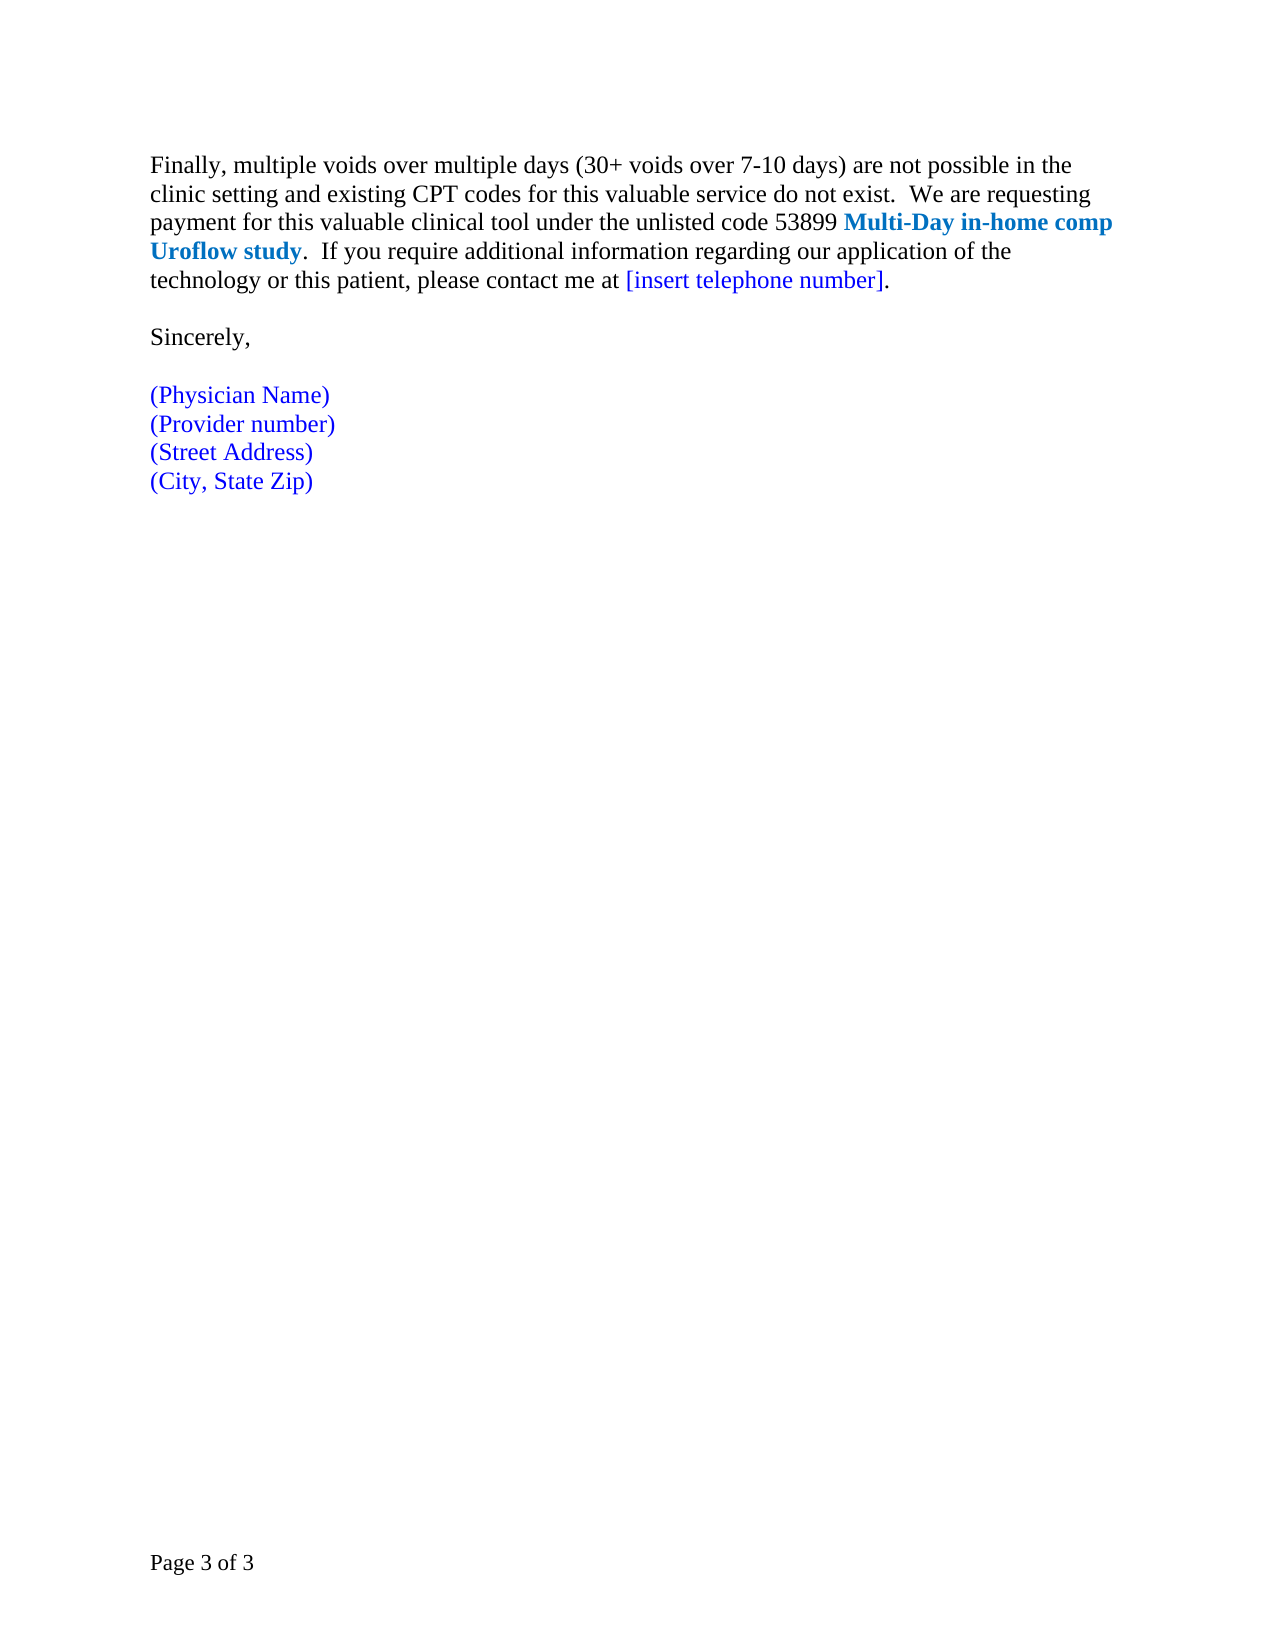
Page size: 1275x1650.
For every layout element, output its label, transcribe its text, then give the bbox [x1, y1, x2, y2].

text (City, State Zip) [150, 466, 1125, 495]
text Finally, multiple voids over multiple days (30+ voids over 7-10 days) are not possible in the clinic setting and existing CPT codes for this valuable service do not exist. We are requesting payment for this valuable clinical tool under the unlisted code 53899 Multi-Day in-home comp Uroflow study. If you require additional information regarding our application of the technology or this patient, please contact me at [insert telephone number]. [150, 150, 1125, 294]
text (Provider number) [150, 409, 1125, 437]
text (Physician Name) [150, 380, 1125, 409]
text (Street Address) [150, 437, 1125, 466]
text Sincerely, [150, 322, 1125, 351]
